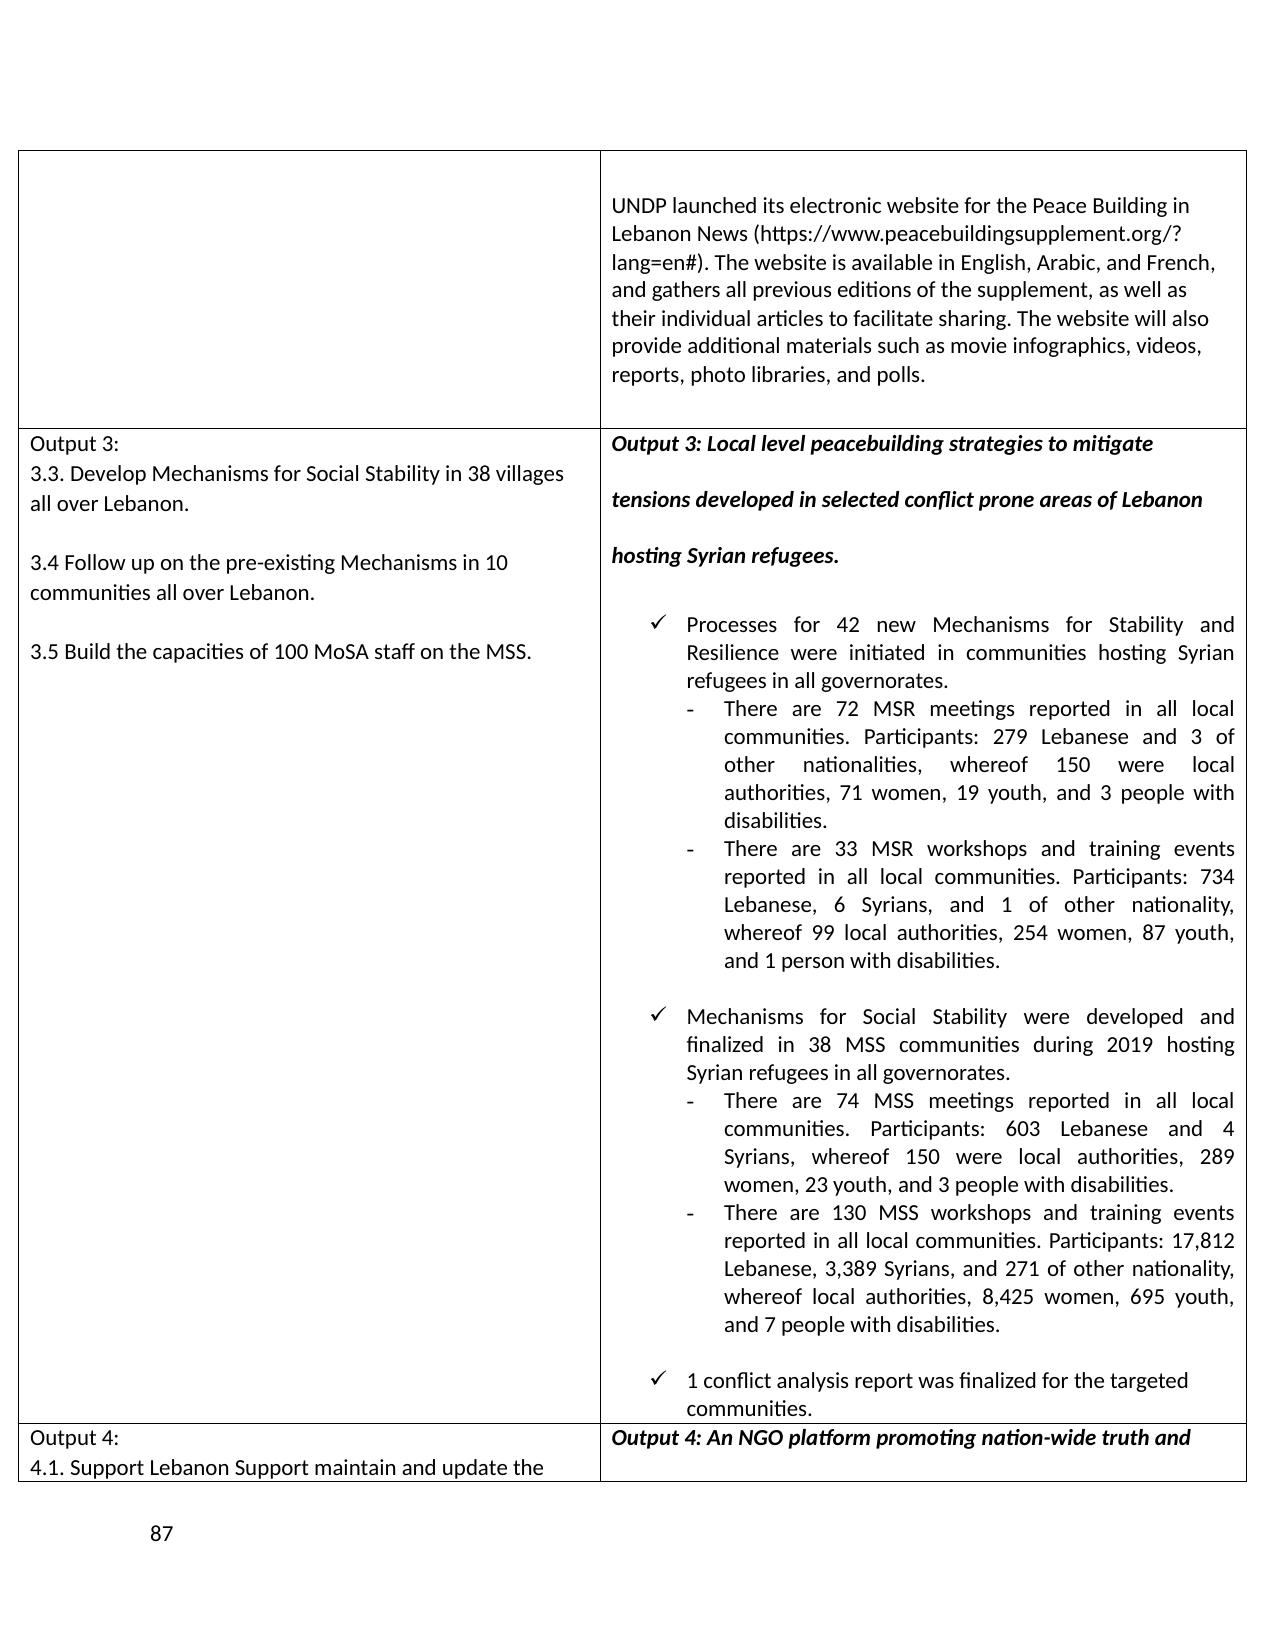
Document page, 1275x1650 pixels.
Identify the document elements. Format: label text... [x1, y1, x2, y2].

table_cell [601, 151, 1246, 428]
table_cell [601, 1424, 1246, 1481]
table_cell Output 3: 3.3. Develop Mechanisms for Social Stability in 38 villages all over Lebanon. 3.4 Follow up on the pre-existing Mechanisms in 10 communities all over Lebanon. 3.5 Build the capacities of 100 MoSA staff on the MSS. [19, 429, 600, 1422]
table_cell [19, 1424, 600, 1481]
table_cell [19, 151, 600, 428]
table_cell Output 3: Local level peacebuilding strategies to mitigate tensions developed in selected conflict prone areas of Lebanon hosting Syrian refugees. Processes for 42 new Mechanisms for Stability and Resilience were initiated in communities hosting Syrian refugees in all governorates. There are 72 MSR meetings reported in all local communities. Participants: 279 Lebanese and 3 of other nationalities, whereof 150 were local authorities, 71 women, 19 youth, and 3 people with disabilities. There are 33 MSR workshops and training events reported in all local communities. Participants: 734 Lebanese, 6 Syrians, and 1 of other nationality, whereof 99 local authorities, 254 women, 87 youth, and 1 person with disabilities. Mechanisms for Social Stability were developed and finalized in 38 MSS communities during 2019 hosting Syrian refugees in all governorates. There are 74 MSS meetings reported in all local communities. Participants: 603 Lebanese and 4 Syrians, whereof 150 were local authorities, 289 women, 23 youth, and 3 people with disabilities. There are 130 MSS workshops and training events reported in all local communities. Participants: 17,812 Lebanese, 3,389 Syrians, and 271 of other nationality, whereof local authorities, 8,425 women, 695 youth, and 7 people with disabilities. 1 conflict analysis report was finalized for the targeted communities. [601, 429, 1246, 1422]
